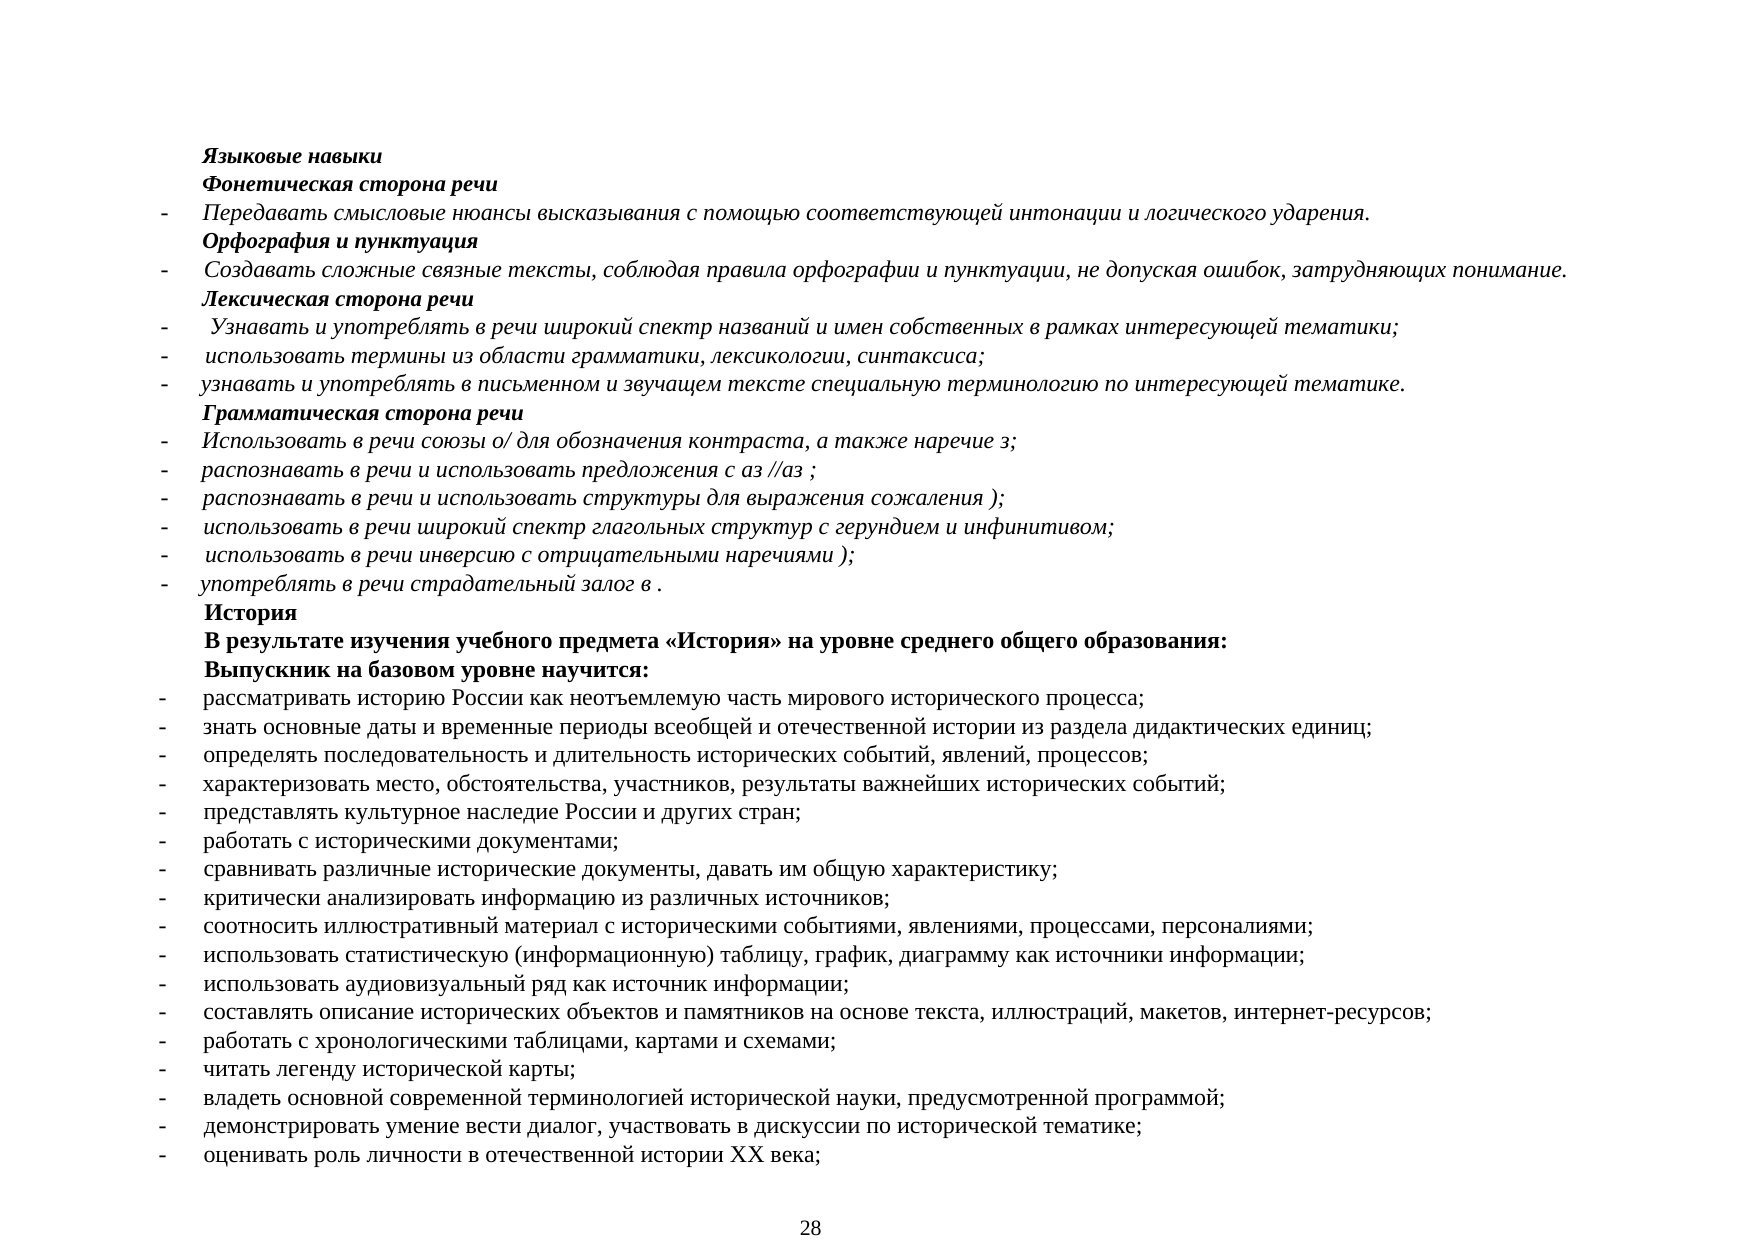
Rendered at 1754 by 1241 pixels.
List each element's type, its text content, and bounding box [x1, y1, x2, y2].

subtitle Грамматическая сторона речи [202, 397, 1644, 426]
list использовать аудиовизуальный ряд как источник информации; [129, 968, 1644, 997]
list употреблять в речи страдательный залог в . [129, 568, 1642, 597]
list распознавать в речи и использовать структуры для выражения сожаления ); [129, 483, 1642, 511]
list оценивать роль личности в отечественной истории ХХ века; [129, 1139, 1644, 1168]
subtitle Языковые навыки [202, 140, 1644, 169]
list читать легенду исторической карты; [129, 1054, 1644, 1082]
list использовать в речи инверсию с отрицательными наречиями ); [129, 540, 1642, 568]
list работать с хронологическими таблицами, картами и схемами; [129, 1025, 1644, 1054]
list знать основные даты и временные периоды всеобщей и отечественной истории из раздела дидактических единиц; [129, 711, 1642, 740]
list определять последовательность и длительность исторических событий, явлений, процессов; [129, 740, 1642, 768]
subtitle В результате изучения учебного предмета «История» на уровне среднего общего образования: [129, 626, 1642, 654]
list использовать термины из области грамматики, лексикологии, синтаксиса; [129, 340, 1644, 369]
list Использовать в речи союзы о/ для обозначения контраста, а также наречие з; [129, 426, 1642, 454]
list Узнавать и употреблять в речи широкий спектр названий и имен собственных в рамках интересующей тематики; [129, 312, 1642, 340]
list составлять описание исторических объектов и памятников на основе текста, иллюстраций, макетов, интернет-ресурсов; [129, 997, 1642, 1025]
list представлять культурное наследие России и других стран; [129, 797, 1644, 825]
subtitle История [129, 597, 1644, 626]
list работать с историческими документами; [129, 825, 1644, 854]
list рассматривать историю России как неотъемлемую часть мирового исторического процесса; [129, 683, 1642, 711]
subtitle Лексическая сторона речи [202, 283, 1644, 312]
list Передавать смысловые нюансы высказывания с помощью соответствующей интонации и логического ударения. [129, 197, 1642, 226]
list узнавать и употреблять в письменном и звучащем тексте специальную терминологию по интересующей тематике. [129, 369, 1642, 397]
subtitle Орфография и пунктуация [202, 226, 1644, 254]
list владеть основной современной терминологией исторической науки, предусмотренной программой; [129, 1082, 1642, 1111]
list характеризовать место, обстоятельства, участников, результаты важнейших исторических событий; [129, 768, 1642, 797]
subtitle Фонетическая сторона речи [202, 169, 1644, 197]
list соотносить иллюстративный материал с историческими событиями, явлениями, процессами, персоналиями; [129, 911, 1642, 939]
subtitle Выпускник на базовом уровне научится: [129, 654, 1644, 683]
list использовать в речи широкий спектр глагольных структур с герундием и инфинитивом; [129, 511, 1642, 540]
list Создавать сложные связные тексты, соблюдая правила орфографии и пунктуации, не допуская ошибок, затрудняющих понимание. [129, 254, 1642, 283]
list демонстрировать умение вести диалог, участвовать в дискуссии по исторической тематике; [129, 1111, 1642, 1139]
list сравнивать различные исторические документы, давать им общую характеристику; [129, 854, 1644, 882]
list распознавать в речи и использовать предложения с аз //аз ; [129, 454, 1644, 483]
list использовать статистическую (информационную) таблицу, график, диаграмму как источники информации; [129, 939, 1642, 968]
list критически анализировать информацию из различных источников; [129, 882, 1644, 911]
